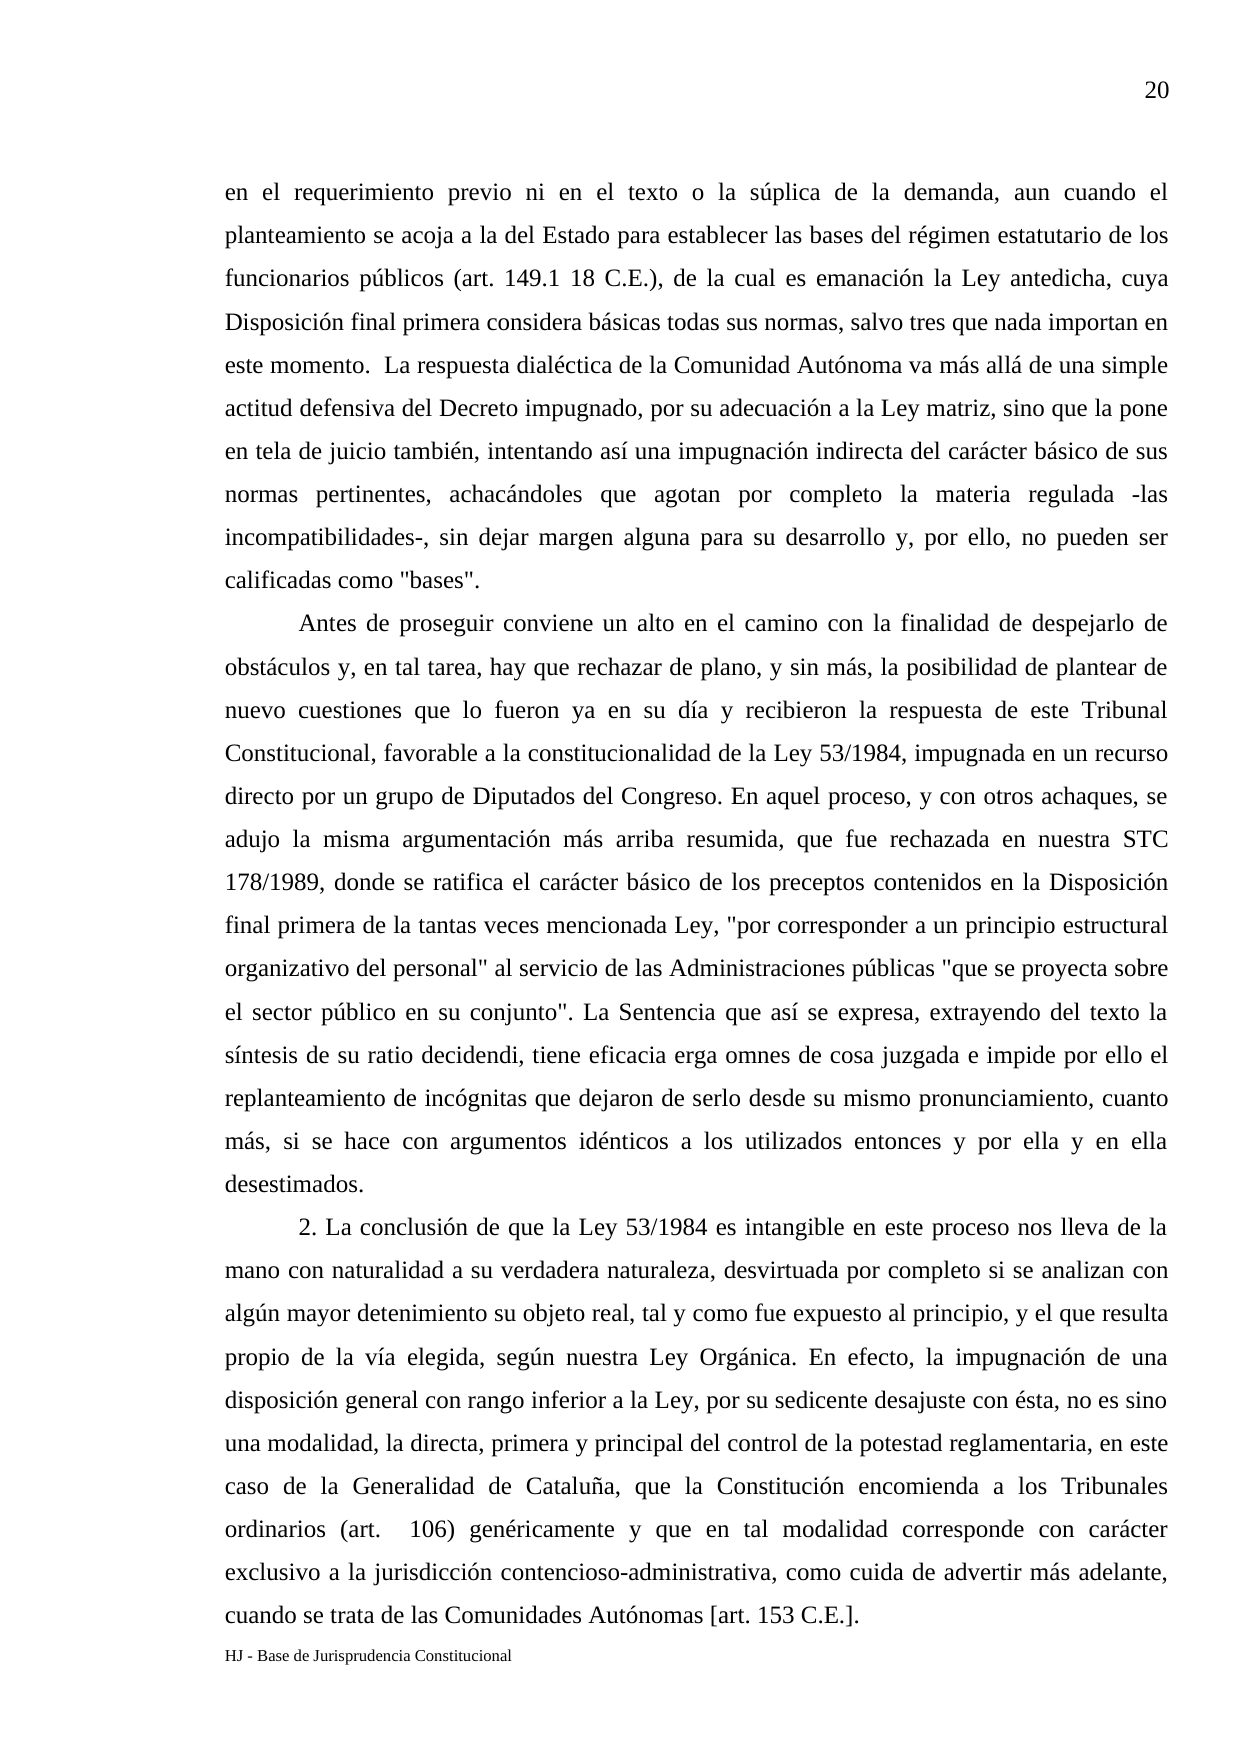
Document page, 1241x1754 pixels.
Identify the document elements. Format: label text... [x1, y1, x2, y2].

text 2. La conclusión de que la Ley 53/1984 es intangible en este proceso nos lleva de la mano con naturalidad a su verdadera naturaleza, desvirtuada por completo si se analizan con algún mayor detenimiento su objeto real, tal y como fue expuesto al principio, y el que resulta propio de la vía elegida, según nuestra Ley Orgánica. En efecto, la impugnación de una disposición general con rango inferior a la Ley, por su sedicente desajuste con ésta, no es sino una modalidad, la directa, primera y principal del control de la potestad reglamentaria, en este caso de la Generalidad de Cataluña, que la Constitución encomienda a los Tribunales ordinarios (art. 106) genéricamente y que en tal modalidad corresponde con carácter exclusivo a la jurisdicción contencioso-administrativa, como cuida de advertir más adelante, cuando se trata de las Comunidades Autónomas [art. 153 C.E.]. [224, 1212, 1169, 1629]
text Antes de proseguir conviene un alto en el camino con la finalidad de despejarlo de obstáculos y, en tal tarea, hay que rechazar de plano, y sin más, la posibilidad de plantear de nuevo cuestiones que lo fueron ya en su día y recibieron la respuesta de este Tribunal Constitucional, favorable a la constitucionalidad de la Ley 53/1984, impugnada en un recurso directo por un grupo de Diputados del Congreso. En aquel proceso, y con otros achaques, se adujo la misma argumentación más arriba resumida, que fue rechazada en nuestra STC 178/1989, donde se ratifica el carácter básico de los preceptos contenidos en la Disposición final primera de la tantas veces mencionada Ley, "por corresponder a un principio estructural organizativo del personal" al servicio de las Administraciones públicas "que se proyecta sobre el sector público en su conjunto". La Sentencia que así se expresa, extrayendo del texto la síntesis de su ratio decidendi, tiene eficacia erga omnes de cosa juzgada e impide por ello el replanteamiento de incógnitas que dejaron de serlo desde su mismo pronunciamiento, cuanto más, si se hace con argumentos idénticos a los utilizados entonces y por ella y en ella desestimados. [224, 608, 1169, 1198]
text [224, 177, 1169, 594]
